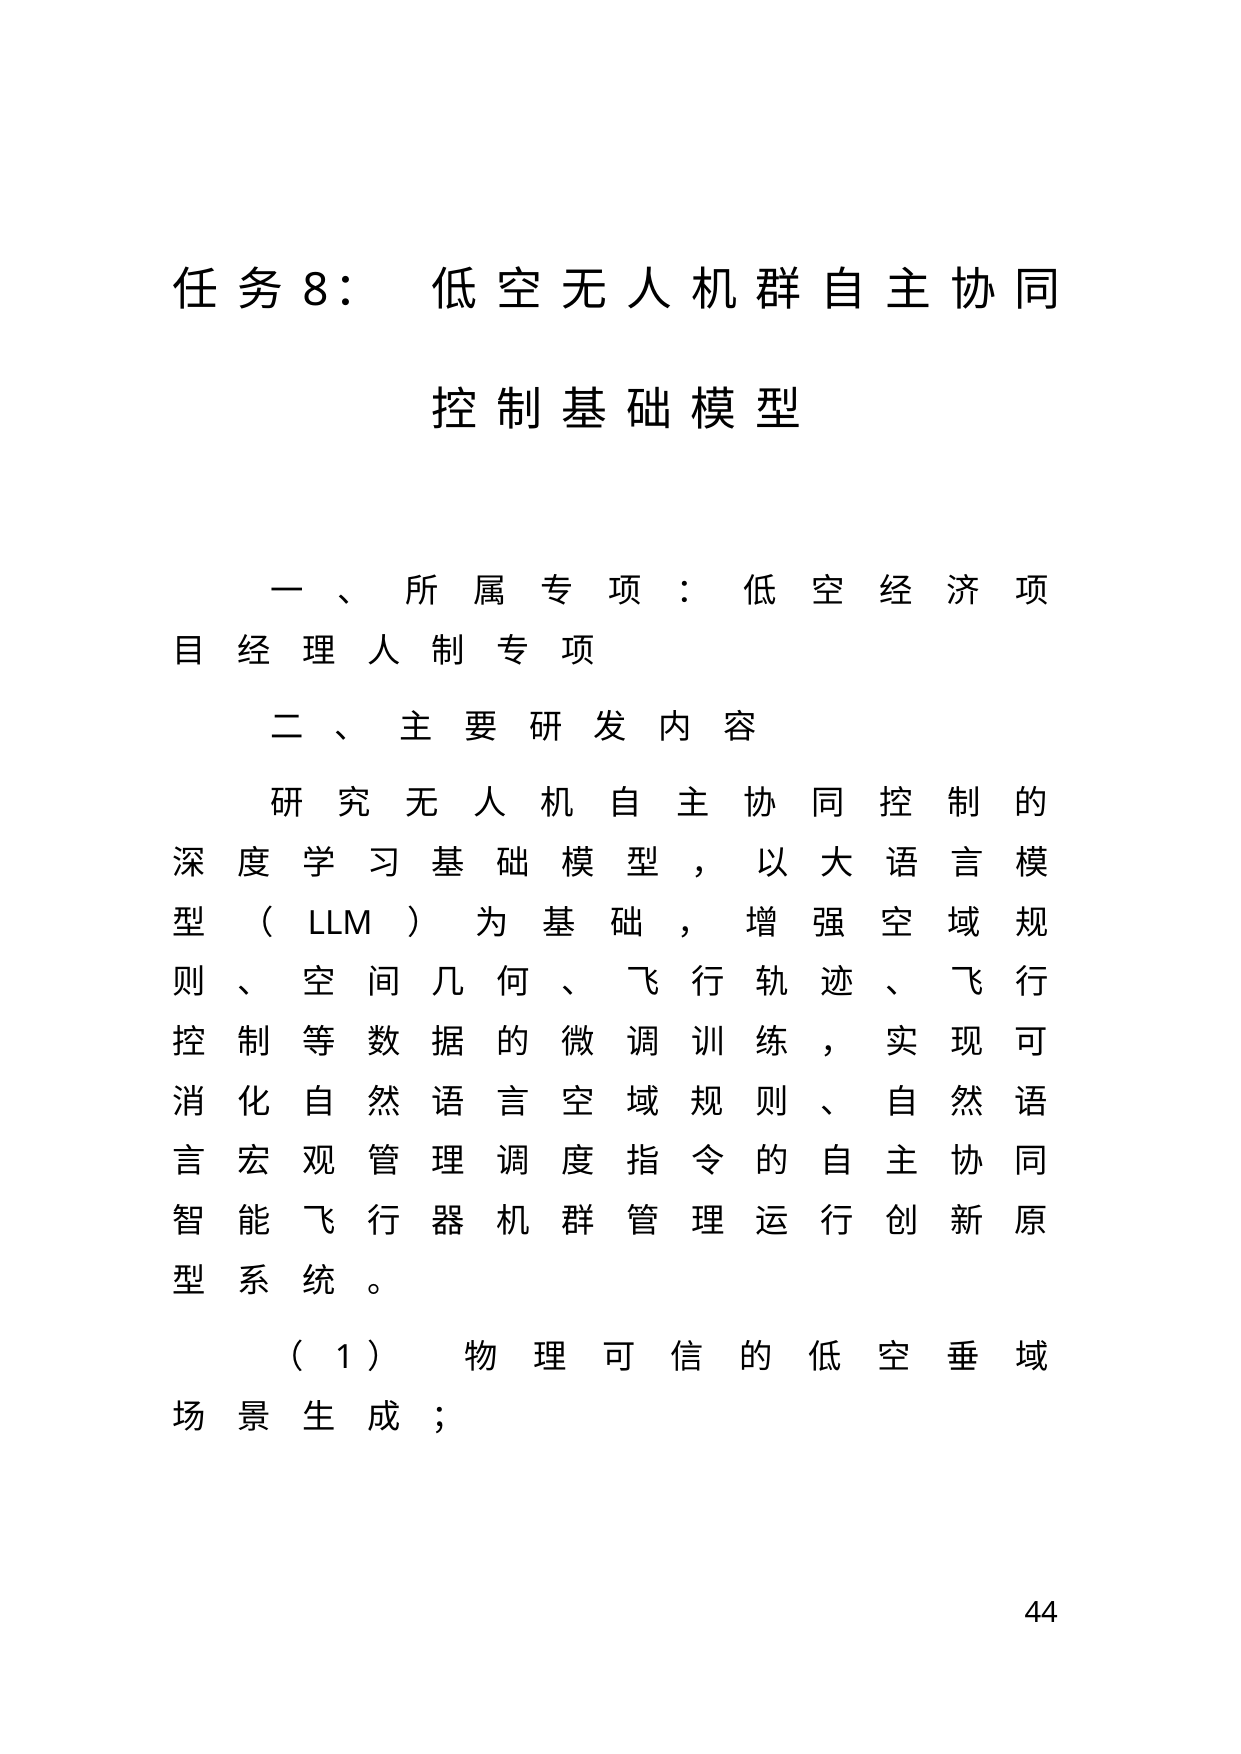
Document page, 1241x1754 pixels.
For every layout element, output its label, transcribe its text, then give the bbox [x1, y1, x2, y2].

text 二、主要研发内容 [172, 694, 1079, 754]
text （1） 物理可信的低空垂域场景生成； [172, 1324, 1079, 1444]
text 一、所属专项：低空经济项目经理人制专项 [172, 558, 1079, 677]
text 任务8： 低空无人机群自主协同控制基础模型 [172, 226, 1079, 465]
text 研究无人机自主协同控制的深度学习基础模型，以大语言模型（LLM）为基础，增强空域规则、空间几何、飞行轨迹、飞行控制等数据的微调训练，实现可消化自然语言空域规则、自然语言宏观管理调度指令的自主协同智能飞行器机群管理运行创新原型系统。 [172, 770, 1079, 1308]
